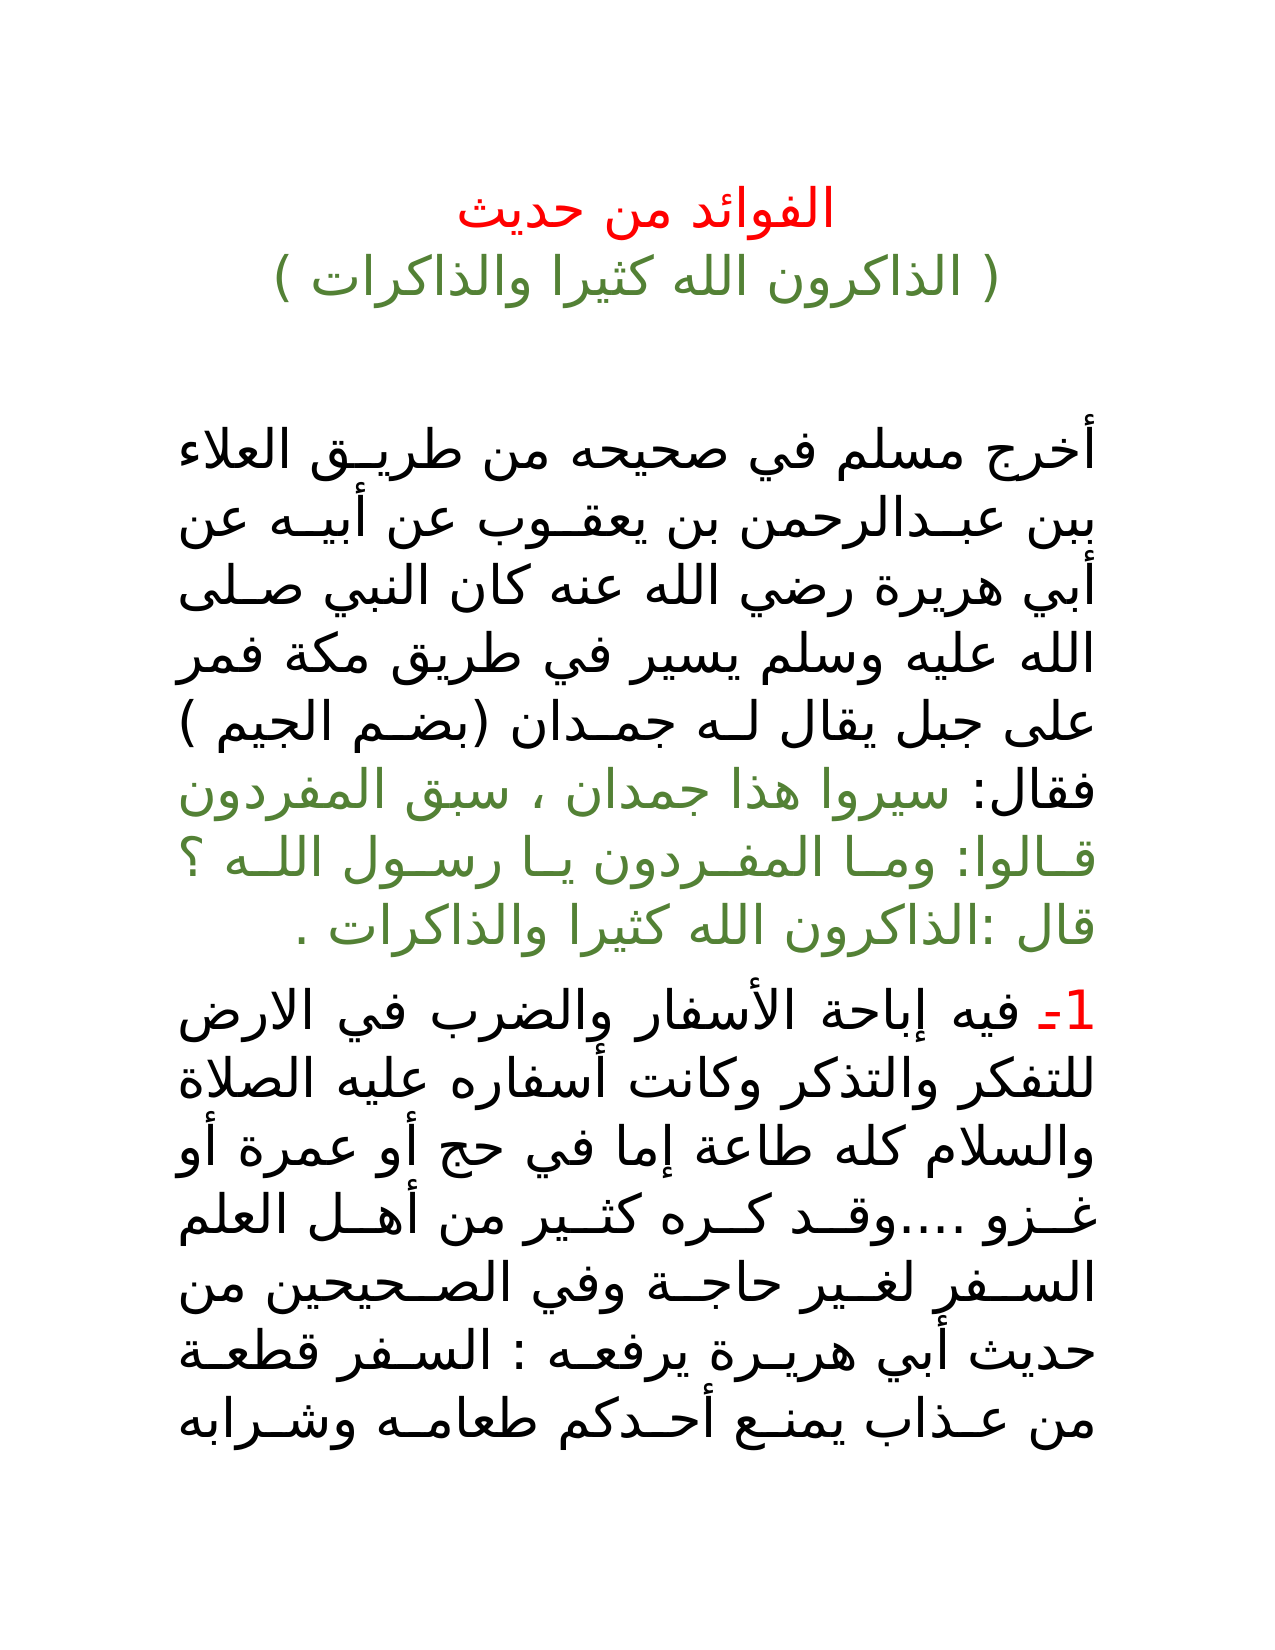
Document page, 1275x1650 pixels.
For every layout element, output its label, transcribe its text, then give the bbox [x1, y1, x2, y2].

text الفوائد من حديث ( الذاكرون الله كثيرا والذاكرات ) [177, 177, 1098, 308]
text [177, 979, 1098, 1450]
text أخرج مسلم في صحيحه من طريق العلاء ببن عبدالرحمن بن يعقوب عن أبيه عن أبي هريرة رضي الله عنه كان النبي صلى الله عليه وسلم يسير في طريق مكة فمر على جبل يقال له جمدان (بضم الجيم ) فقال: سيروا هذا جمدان ، سبق المفردون قالوا: وما المفردون يا رسول الله ؟ قال :الذاكرون الله كثيرا والذاكرات . [177, 418, 1098, 957]
